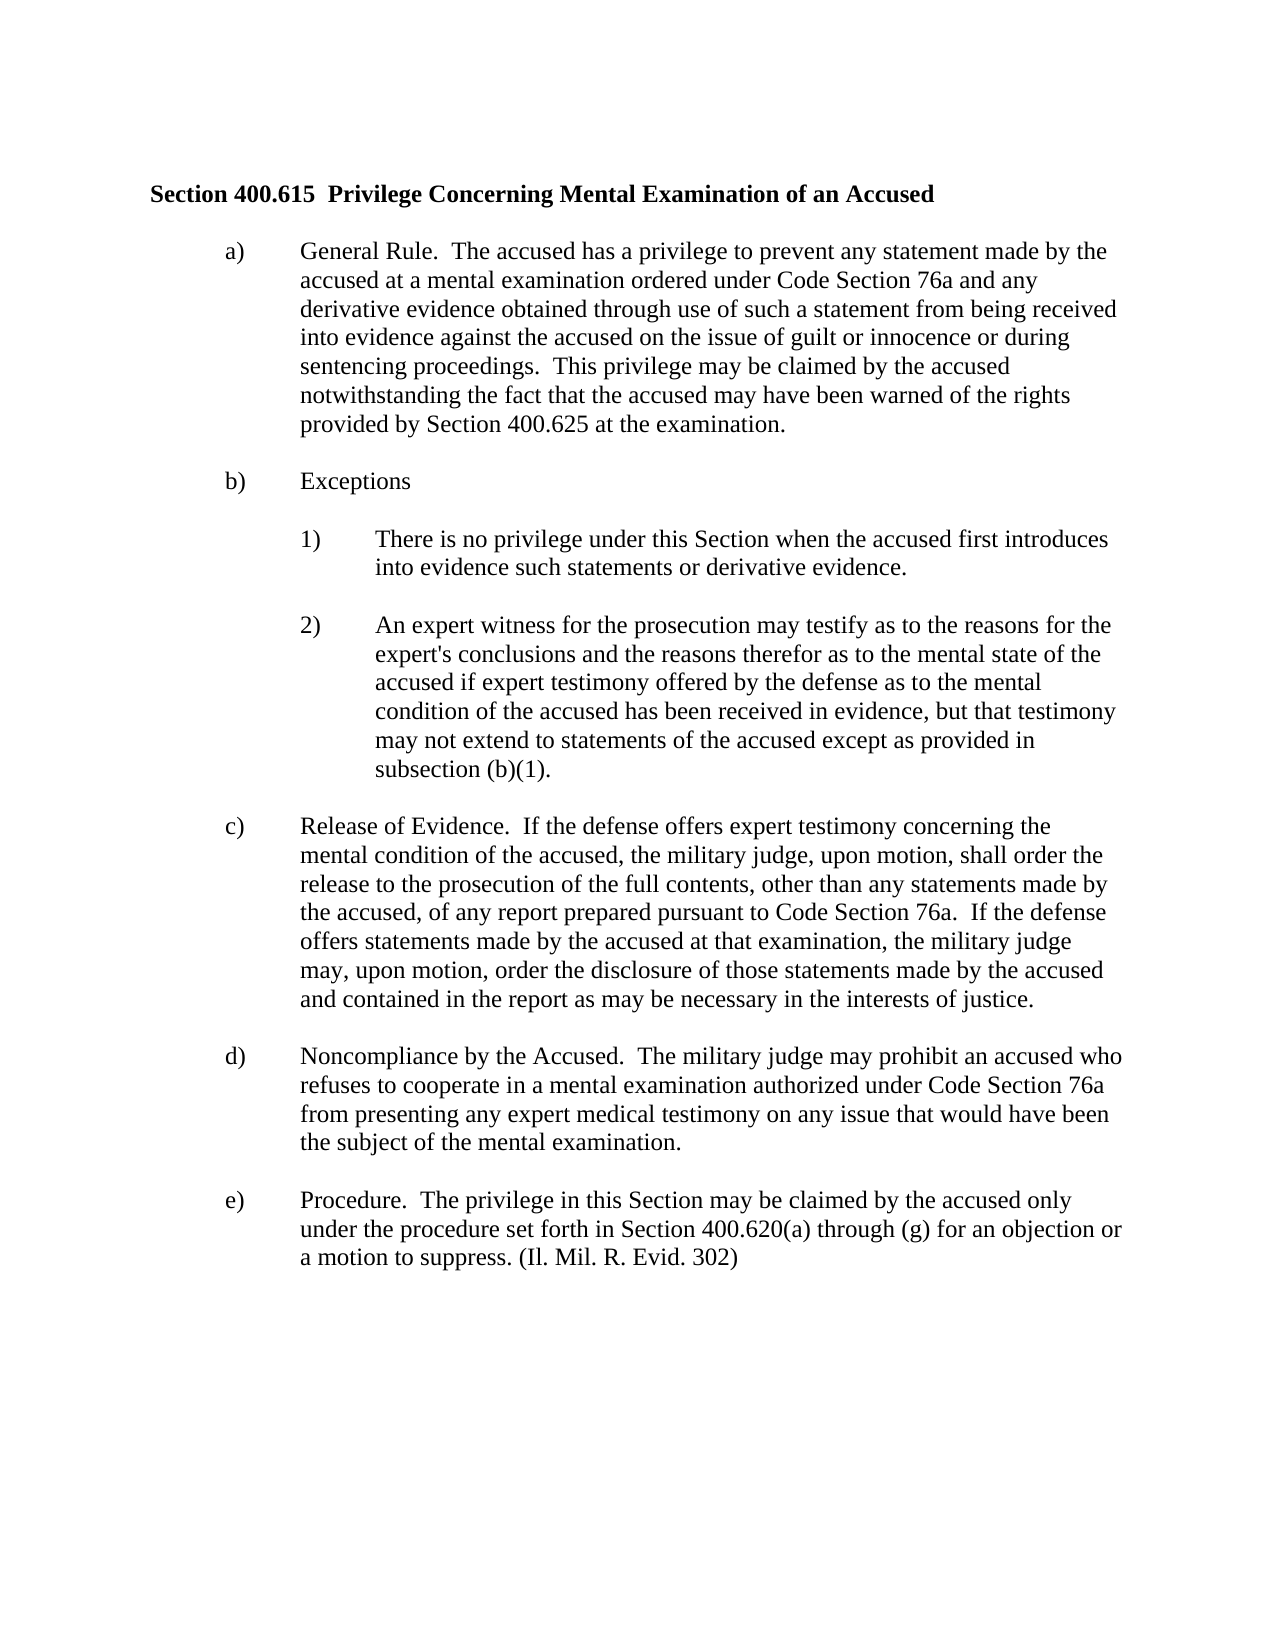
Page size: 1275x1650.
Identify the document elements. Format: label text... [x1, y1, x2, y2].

text d) Noncompliance by the Accused. The military judge may prohibit an accused who refuses to cooperate in a mental examination authorized under Code Section 76a from presenting any expert medical testimony on any issue that would have been the subject of the mental examination. [225, 1041, 1125, 1156]
text 2) An expert witness for the prosecution may testify as to the reasons for the expert's conclusions and the reasons therefor as to the mental state of the accused if expert testimony offered by the defense as to the mental condition of the accused has been received in evidence, but that testimony may not extend to statements of the accused except as provided in subsection (b)(1). [300, 610, 1125, 782]
text Section 400.615 Privilege Concerning Mental Examination of an Accused [150, 179, 1125, 207]
text a) General Rule. The accused has a privilege to prevent any statement made by the accused at a mental examination ordered under Code Section 76a and any derivative evidence obtained through use of such a statement from being received into evidence against the accused on the issue of guilt or innocence or during sentencing proceedings. This privilege may be claimed by the accused notwithstanding the fact that the accused may have been warned of the rights provided by Section 400.625 at the examination. [225, 236, 1125, 437]
text 1) There is no privilege under this Section when the accused first introduces into evidence such statements or derivative evidence. [300, 524, 1125, 581]
text e) Procedure. The privilege in this Section may be claimed by the accused only under the procedure set forth in Section 400.620(a) through (g) for an objection or a motion to suppress. (Il. Mil. R. Evid. 302) [225, 1185, 1125, 1271]
text b) Exceptions [225, 466, 1125, 495]
text c) Release of Evidence. If the defense offers expert testimony concerning the mental condition of the accused, the military judge, upon motion, shall order the release to the prosecution of the full contents, other than any statements made by the accused, of any report prepared pursuant to Code Section 76a. If the defense offers statements made by the accused at that examination, the military judge may, upon motion, order the disclosure of those statements made by the accused and contained in the report as may be necessary in the interests of justice. [225, 811, 1125, 1012]
